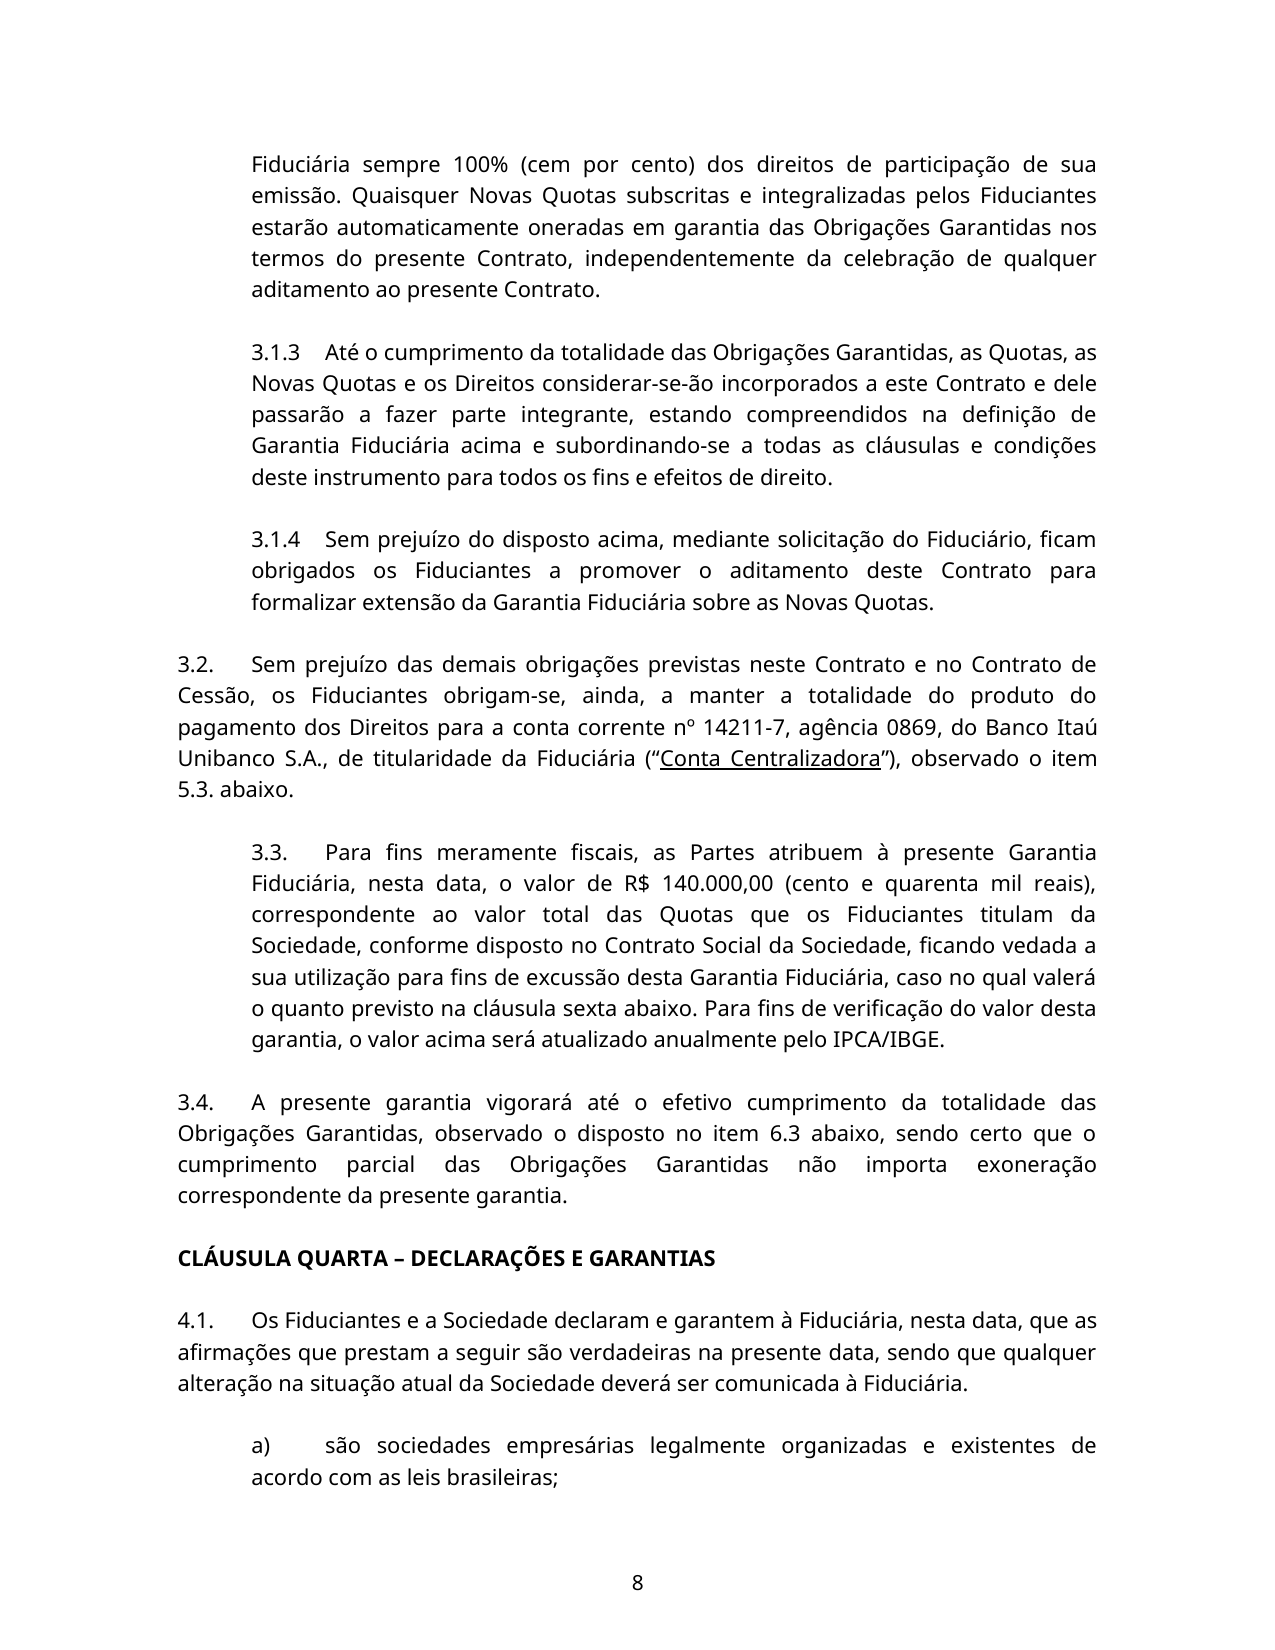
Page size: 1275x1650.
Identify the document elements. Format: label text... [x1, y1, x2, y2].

text 3.3. Para fins meramente fiscais, as Partes atribuem à presente Garantia Fiduciária, nesta data, o valor de R$ 140.000,00 (cento e quarenta mil reais), correspondente ao valor total das Quotas que os Fiduciantes titulam da Sociedade, conforme disposto no Contrato Social da Sociedade, ficando vedada a sua utilização para fins de excussão desta Garantia Fiduciária, caso no qual valerá o quanto previsto na cláusula sexta abaixo. Para fins de verificação do valor desta garantia, o valor acima será atualizado anualmente pelo IPCA/IBGE. [251, 835, 1098, 1054]
text 4.1. Os Fiduciantes e a Sociedade declaram e garantem à Fiduciária, nesta data, que as afirmações que prestam a seguir são verdadeiras na presente data, sendo que qualquer alteração na situação atual da Sociedade deverá ser comunicada à Fiduciária. [177, 1304, 1098, 1398]
text 3.1.3 Até o cumprimento da totalidade das Obrigações Garantidas, as Quotas, as Novas Quotas e os Direitos considerar-se-ão incorporados a este Contrato e dele passarão a fazer parte integrante, estando compreendidos na definição de Garantia Fiduciária acima e subordinando-se a todas as cláusulas e condições deste instrumento para todos os fins e efeitos de direito. [251, 335, 1098, 491]
text 3.4. A presente garantia vigorará até o efetivo cumprimento da totalidade das Obrigações Garantidas, observado o disposto no item 6.3 abaixo, sendo certo que o cumprimento parcial das Obrigações Garantidas não importa exoneração correspondente da presente garantia. [177, 1085, 1098, 1210]
list são sociedades empresárias legalmente organizadas e existentes de acordo com as leis brasileiras; [251, 1429, 1098, 1491]
text 3.2. Sem prejuízo das demais obrigações previstas neste Contrato e no Contrato de Cessão, os Fiduciantes obrigam-se, ainda, a manter a totalidade do produto do pagamento dos Direitos para a conta corrente nº 14211-7, agência 0869, do Banco Itaú Unibanco S.A., de titularidade da Fiduciária (“Conta Centralizadora”), observado o item 5.3. abaixo. [177, 648, 1098, 804]
text 3.1.4 Sem prejuízo do disposto acima, mediante solicitação do Fiduciário, ficam obrigados os Fiduciantes a promover o aditamento deste Contrato para formalizar extensão da Garantia Fiduciária sobre as Novas Quotas. [251, 523, 1098, 616]
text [251, 148, 1098, 304]
subtitle CLÁUSULA QUARTA – DECLARAÇÕES E GARANTIAS [177, 1241, 1098, 1273]
